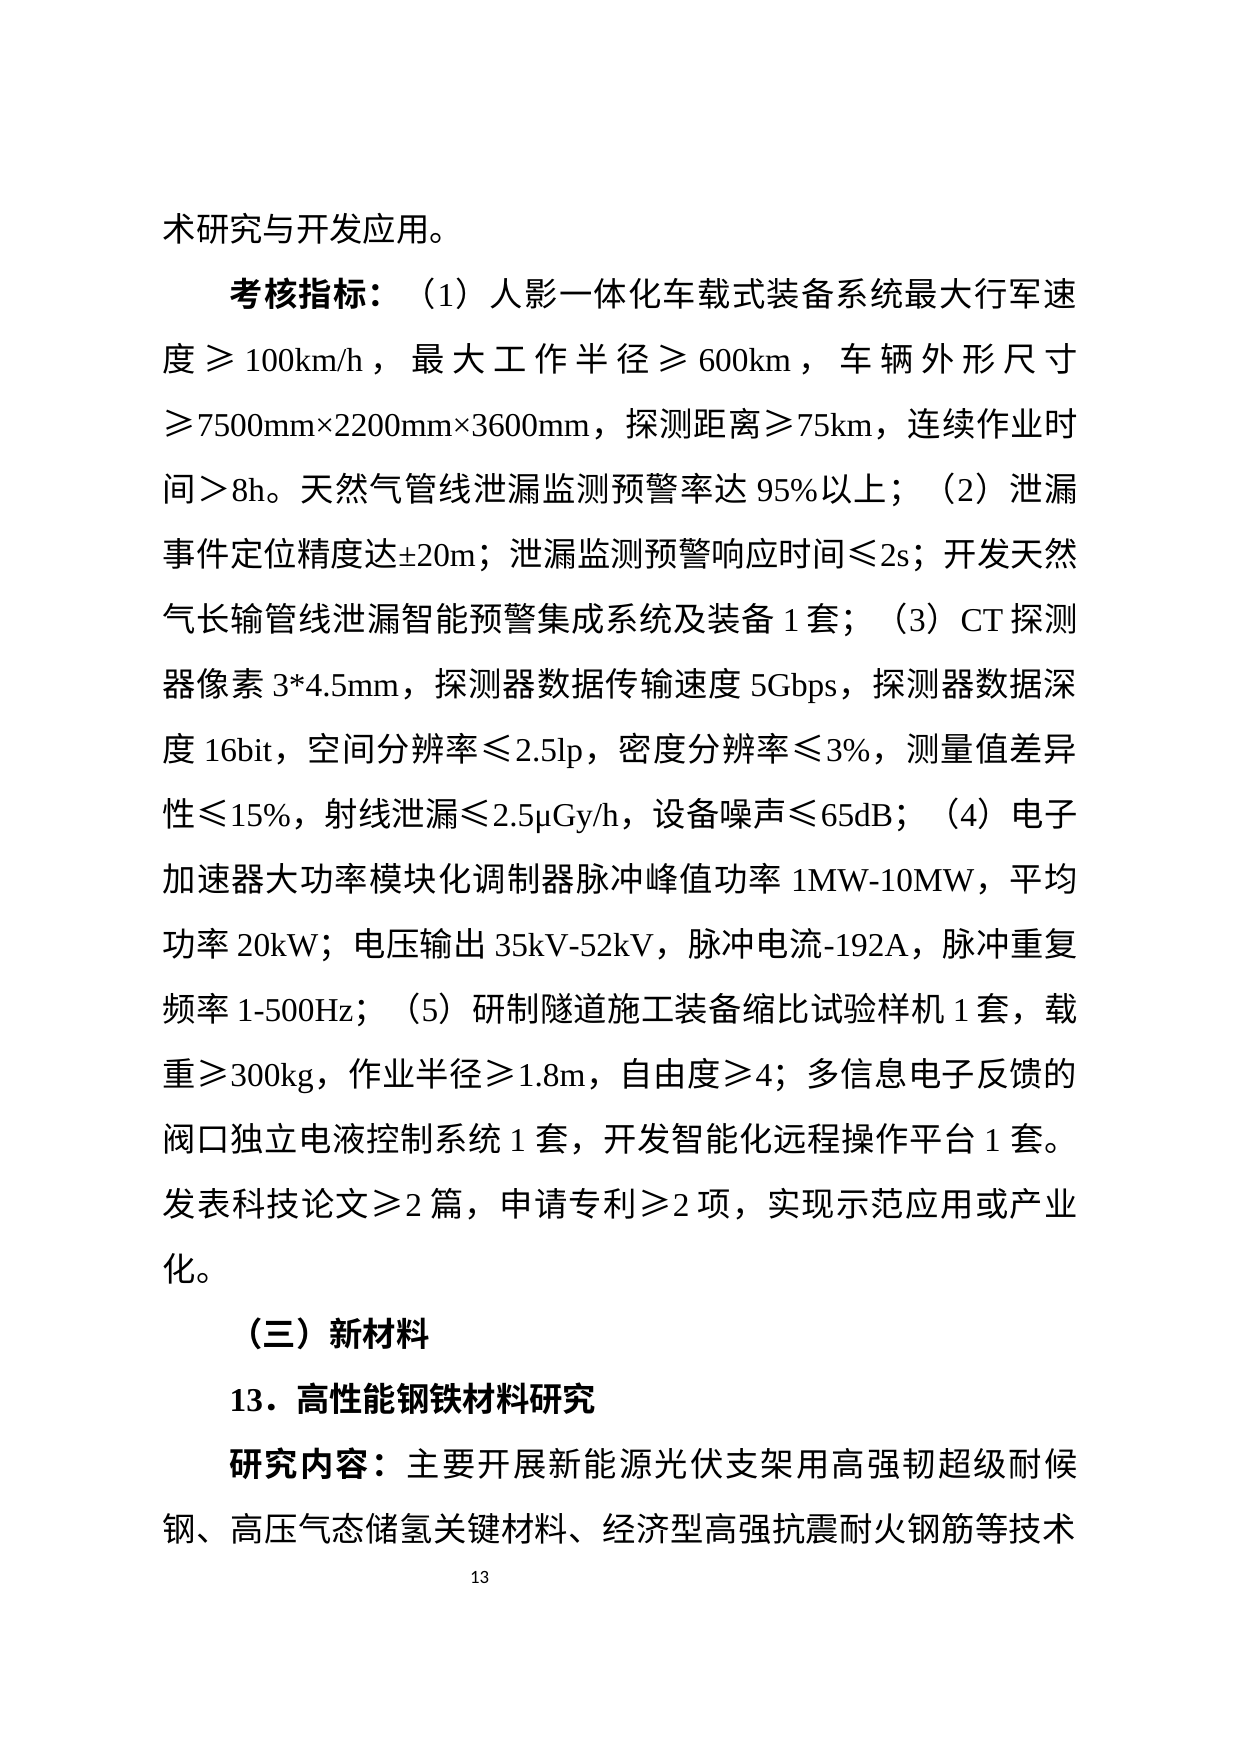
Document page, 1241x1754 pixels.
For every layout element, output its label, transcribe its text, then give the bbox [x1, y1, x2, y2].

text 考核指标：（1）人影一体化车载式装备系统最大行军速度≥100km/h，最大工作半径≥600km，车辆外形尺寸≥7500mm×2200mm×3600mm，探测距离≥75km，连续作业时间＞8h。天然气管线泄漏监测预警率达95%以上；（2）泄漏事件定位精度达±20m；泄漏监测预警响应时间≤2s；开发天然气长输管线泄漏智能预警集成系统及装备1套；（3）CT探测器像素3*4.5mm，探测器数据传输速度5Gbps，探测器数据深度16bit，空间分辨率≤2.5lp，密度分辨率≤3%，测量值差异性≤15%，射线泄漏≤2.5μGy/h，设备噪声≤65dB；（4）电子加速器大功率模块化调制器脉冲峰值功率1MW-10MW，平均功率20kW；电压输出35kV-52kV，脉冲电流-192A，脉冲重复频率1-500Hz；（5）研制隧道施工装备缩比试验样机1套，载重≥300kg，作业半径≥1.8m，自由度≥4；多信息电子反馈的阀口独立电液控制系统1 套，开发智能化远程操作平台1 套。发表科技论文≥2篇，申请专利≥2项，实现示范应用或产业化。 [162, 259, 1078, 1299]
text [162, 194, 1078, 259]
text （三）新材料 [162, 1299, 1078, 1364]
text 13．高性能钢铁材料研究 [162, 1364, 1078, 1429]
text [162, 1429, 1078, 1559]
